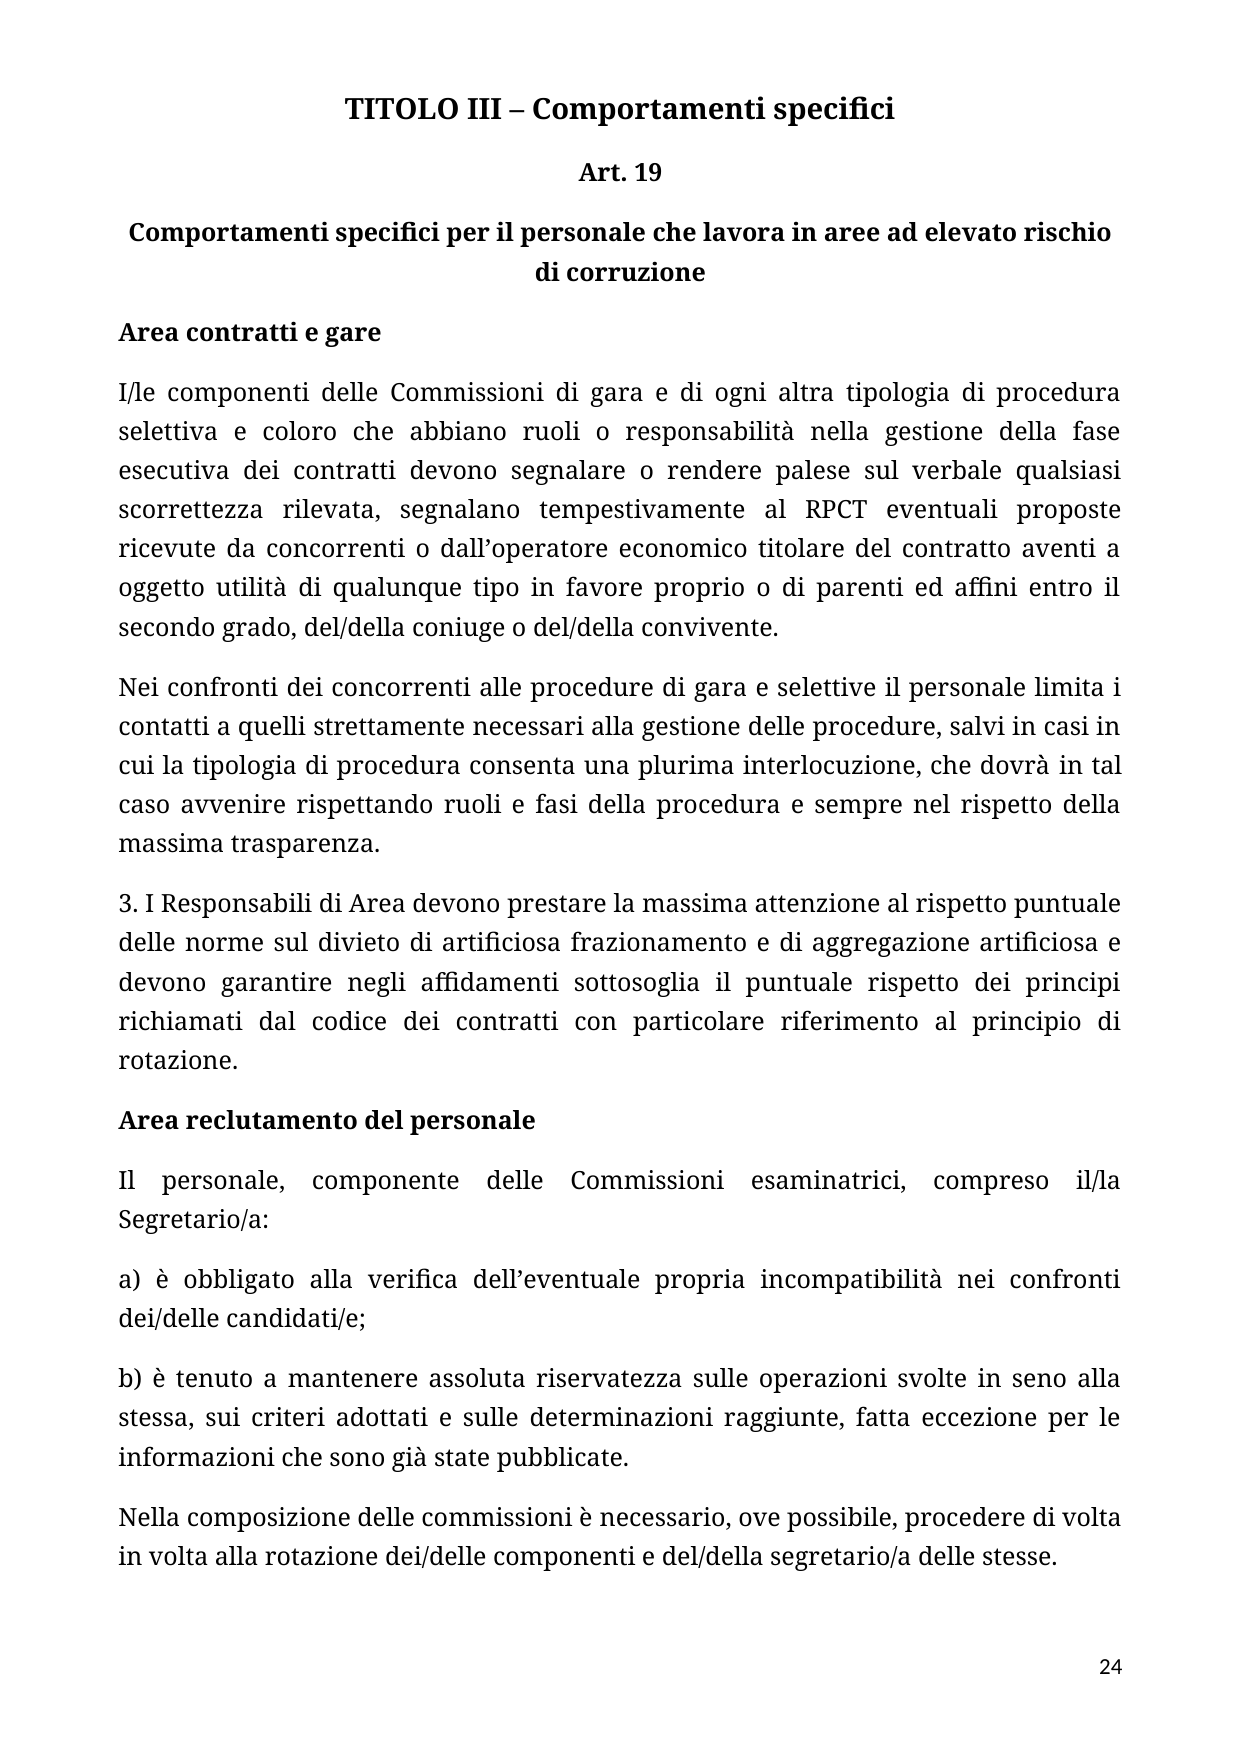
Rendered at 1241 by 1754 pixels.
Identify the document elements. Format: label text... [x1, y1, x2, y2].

text b) è tenuto a mantenere assoluta riservatezza sulle operazioni svolte in seno alla stessa, sui criteri adottati e sulle determinazioni raggiunte, fatta eccezione per le informazioni che sono già state pubblicate. [118, 1361, 1122, 1473]
text 3. I Responsabili di Area devono prestare la massima attenzione al rispetto puntuale delle norme sul divieto di artificiosa frazionamento e di aggregazione artificiosa e devono garantire negli affidamenti sottosoglia il puntuale rispetto dei principi richiamati dal codice dei contratti con particolare riferimento al principio di rotazione. [118, 886, 1122, 1077]
text Comportamenti specifici per il personale che lavora in aree ad elevato rischio di corruzione [118, 215, 1122, 288]
text I/le componenti delle Commissioni di gara e di ogni altra tipologia di procedura selettiva e coloro che abbiano ruoli o responsabilità nella gestione della fase esecutiva dei contratti devono segnalare o rendere palese sul verbale qualsiasi scorrettezza rilevata, segnalano tempestivamente al RPCT eventuali proposte ricevute da concorrenti o dall’operatore economico titolare del contratto aventi a oggetto utilità di qualunque tipo in favore proprio o di parenti ed affini entro il secondo grado, del/della coniuge o del/della convivente. [118, 374, 1122, 643]
text Il personale, componente delle Commissioni esaminatrici, compreso il/la Segretario/a: [118, 1163, 1122, 1236]
text Nella composizione delle commissioni è necessario, ove possibile, procedere di volta in volta alla rotazione dei/delle componenti e del/della segretario/a delle stesse. [118, 1499, 1122, 1572]
text Art. 19 [118, 155, 1122, 189]
text Nei confronti dei concorrenti alle procedure di gara e selettive il personale limita i contatti a quelli strettamente necessari alla gestione delle procedure, salvi in casi in cui la tipologia di procedura consenta una plurima interlocuzione, che dovrà̀ in tal caso avvenire rispettando ruoli e fasi della procedura e sempre nel rispetto della massima trasparenza. [118, 669, 1122, 860]
text Area reclutamento del personale [118, 1103, 1122, 1137]
text Area contratti e gare [118, 314, 1122, 348]
text a) è obbligato alla verifica dell’eventuale propria incompatibilità nei confronti dei/delle candidati/e; [118, 1262, 1122, 1335]
text TITOLO III – Comportamenti specifici [118, 89, 1122, 128]
